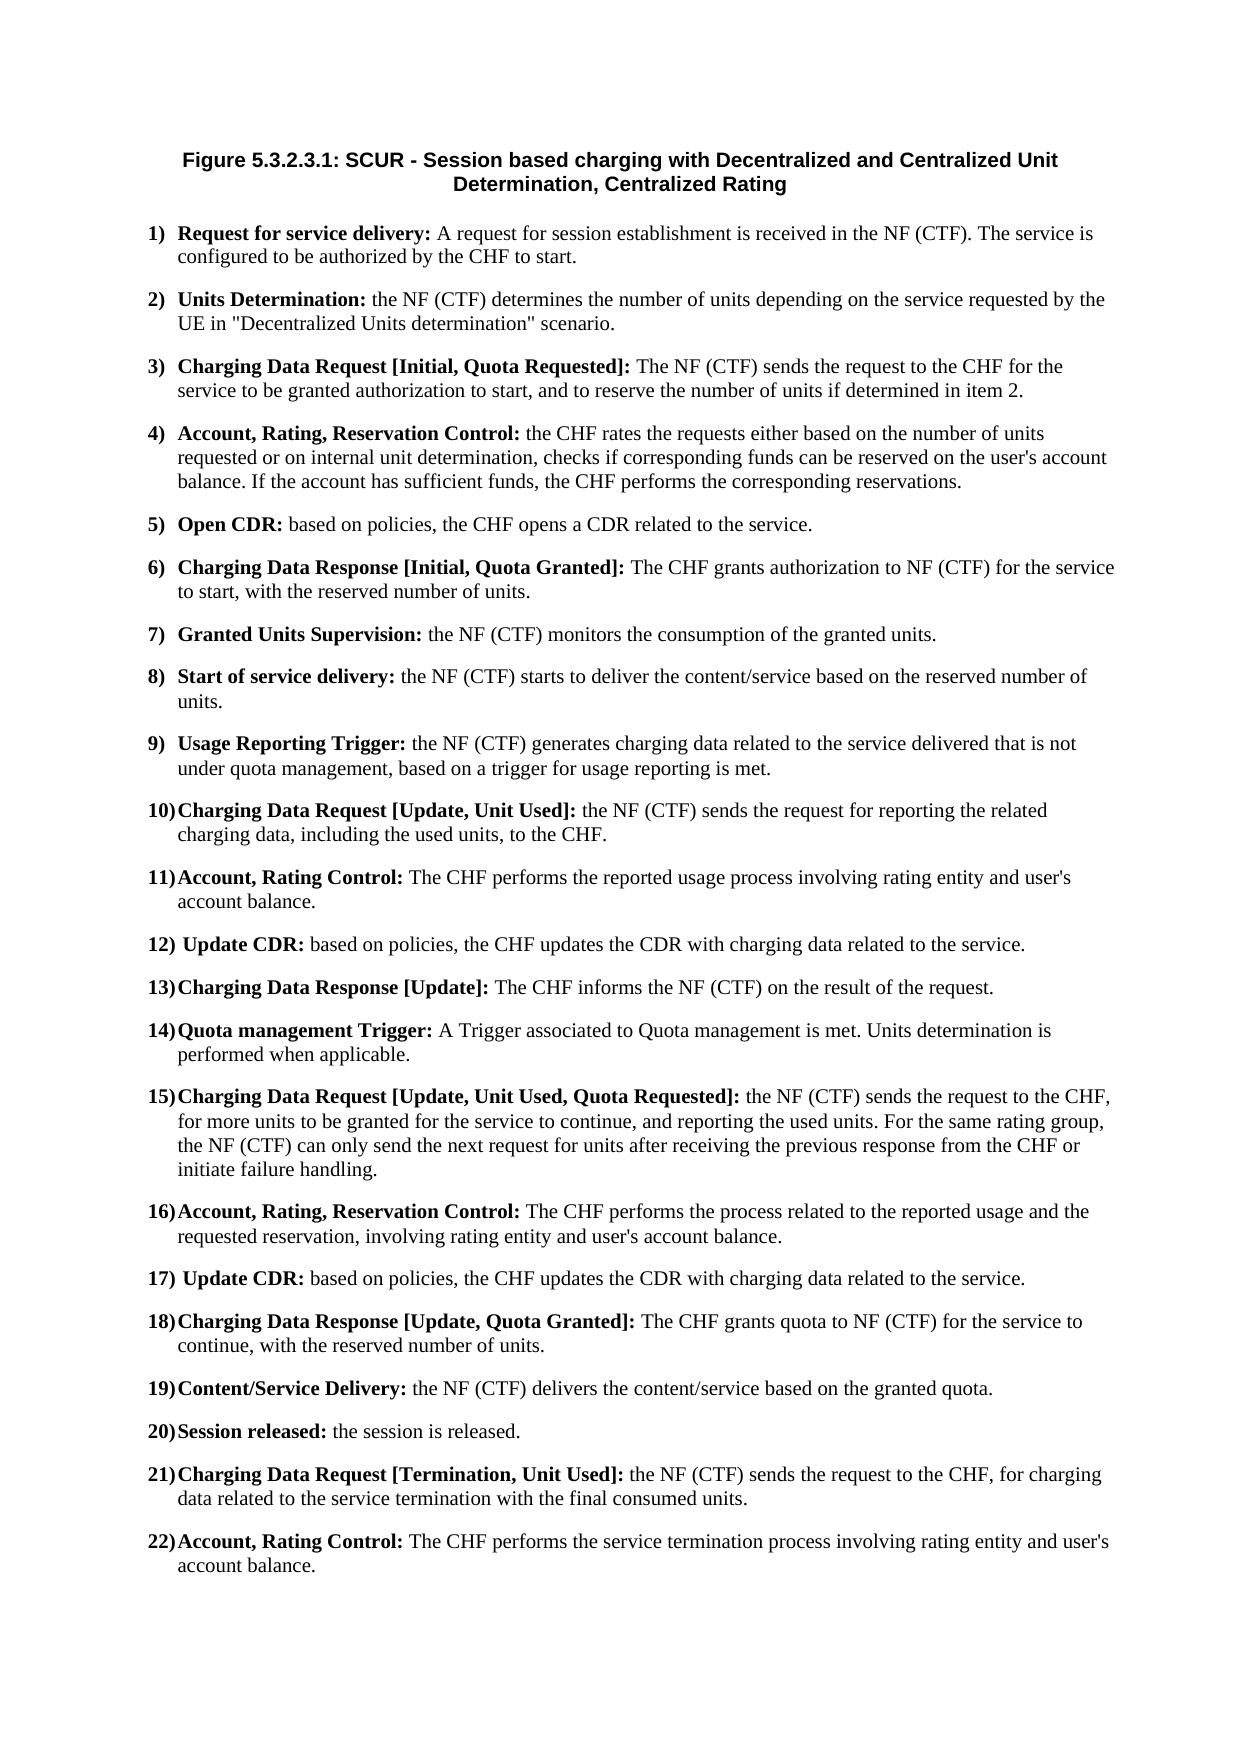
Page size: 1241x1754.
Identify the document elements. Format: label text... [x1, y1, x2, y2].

text Figure 5.3.2.3.1: SCUR - Session based charging with Decentralized and Centralized Unit Determination, Centralized Rating [118, 147, 1122, 195]
text 1) Request for service delivery: A request for session establishment is received in the NF (CTF). The service is configured to be authorized by the CHF to start. [148, 220, 1122, 268]
text 7) Granted Units Supervision: the NF (CTF) monitors the consumption of the granted units. [148, 622, 1122, 646]
text 20) Session released: the session is released. [148, 1419, 1122, 1443]
text 15) Charging Data Request [Update, Unit Used, Quota Requested]: the NF (CTF) sends the request to the CHF, for more units to be granted for the service to continue, and reporting the used units. For the same rating group, the NF (CTF) can only send the next request for units after receiving the previous response from the CHF or initiate failure handling. [148, 1084, 1122, 1181]
text 13) Charging Data Response [Update]: The CHF informs the NF (CTF) on the result of the request. [148, 975, 1122, 999]
text 14) Quota management Trigger: A Trigger associated to Quota management is met. Units determination is performed when applicable. [148, 1018, 1122, 1066]
text 19) Content/Service Delivery: the NF (CTF) delivers the content/service based on the granted quota. [148, 1376, 1122, 1400]
text 18) Charging Data Response [Update, Quota Granted]: The CHF grants quota to NF (CTF) for the service to continue, with the reserved number of units. [148, 1309, 1122, 1357]
text 9) Usage Reporting Trigger: the NF (CTF) generates charging data related to the service delivered that is not under quota management, based on a trigger for usage reporting is met. [148, 731, 1122, 779]
text 21) Charging Data Request [Termination, Unit Used]: the NF (CTF) sends the request to the CHF, for charging data related to the service termination with the final consumed units. [148, 1462, 1122, 1510]
text 3) Charging Data Request [Initial, Quota Requested]: The NF (CTF) sends the request to the CHF for the service to be granted authorization to start, and to reserve the number of units if determined in item 2. [148, 354, 1122, 402]
text 10) Charging Data Request [Update, Unit Used]: the NF (CTF) sends the request for reporting the related charging data, including the used units, to the CHF. [148, 798, 1122, 846]
text 2) Units Determination: the NF (CTF) determines the number of units depending on the service requested by the UE in "Decentralized Units determination" scenario. [148, 287, 1122, 335]
text 4) Account, Rating, Reservation Control: the CHF rates the requests either based on the number of units requested or on internal unit determination, checks if corresponding funds can be reserved on the user's account balance. If the account has sufficient funds, the CHF performs the corresponding reservations. [148, 421, 1122, 493]
text 11) Account, Rating Control: The CHF performs the reported usage process involving rating entity and user's account balance. [148, 865, 1122, 913]
text 16) Account, Rating, Reservation Control: The CHF performs the process related to the reported usage and the requested reservation, involving rating entity and user's account balance. [148, 1199, 1122, 1248]
text 12) Update CDR: based on policies, the CHF updates the CDR with charging data related to the service. [148, 932, 1122, 956]
text 5) Open CDR: based on policies, the CHF opens a CDR related to the service. [148, 512, 1122, 536]
text 22) Account, Rating Control: The CHF performs the service termination process involving rating entity and user's account balance. [148, 1528, 1122, 1577]
text 6) Charging Data Response [Initial, Quota Granted]: The CHF grants authorization to NF (CTF) for the service to start, with the reserved number of units. [148, 555, 1122, 603]
text 17) Update CDR: based on policies, the CHF updates the CDR with charging data related to the service. [148, 1266, 1122, 1290]
text 8) Start of service delivery: the NF (CTF) starts to deliver the content/service based on the reserved number of units. [148, 664, 1122, 713]
